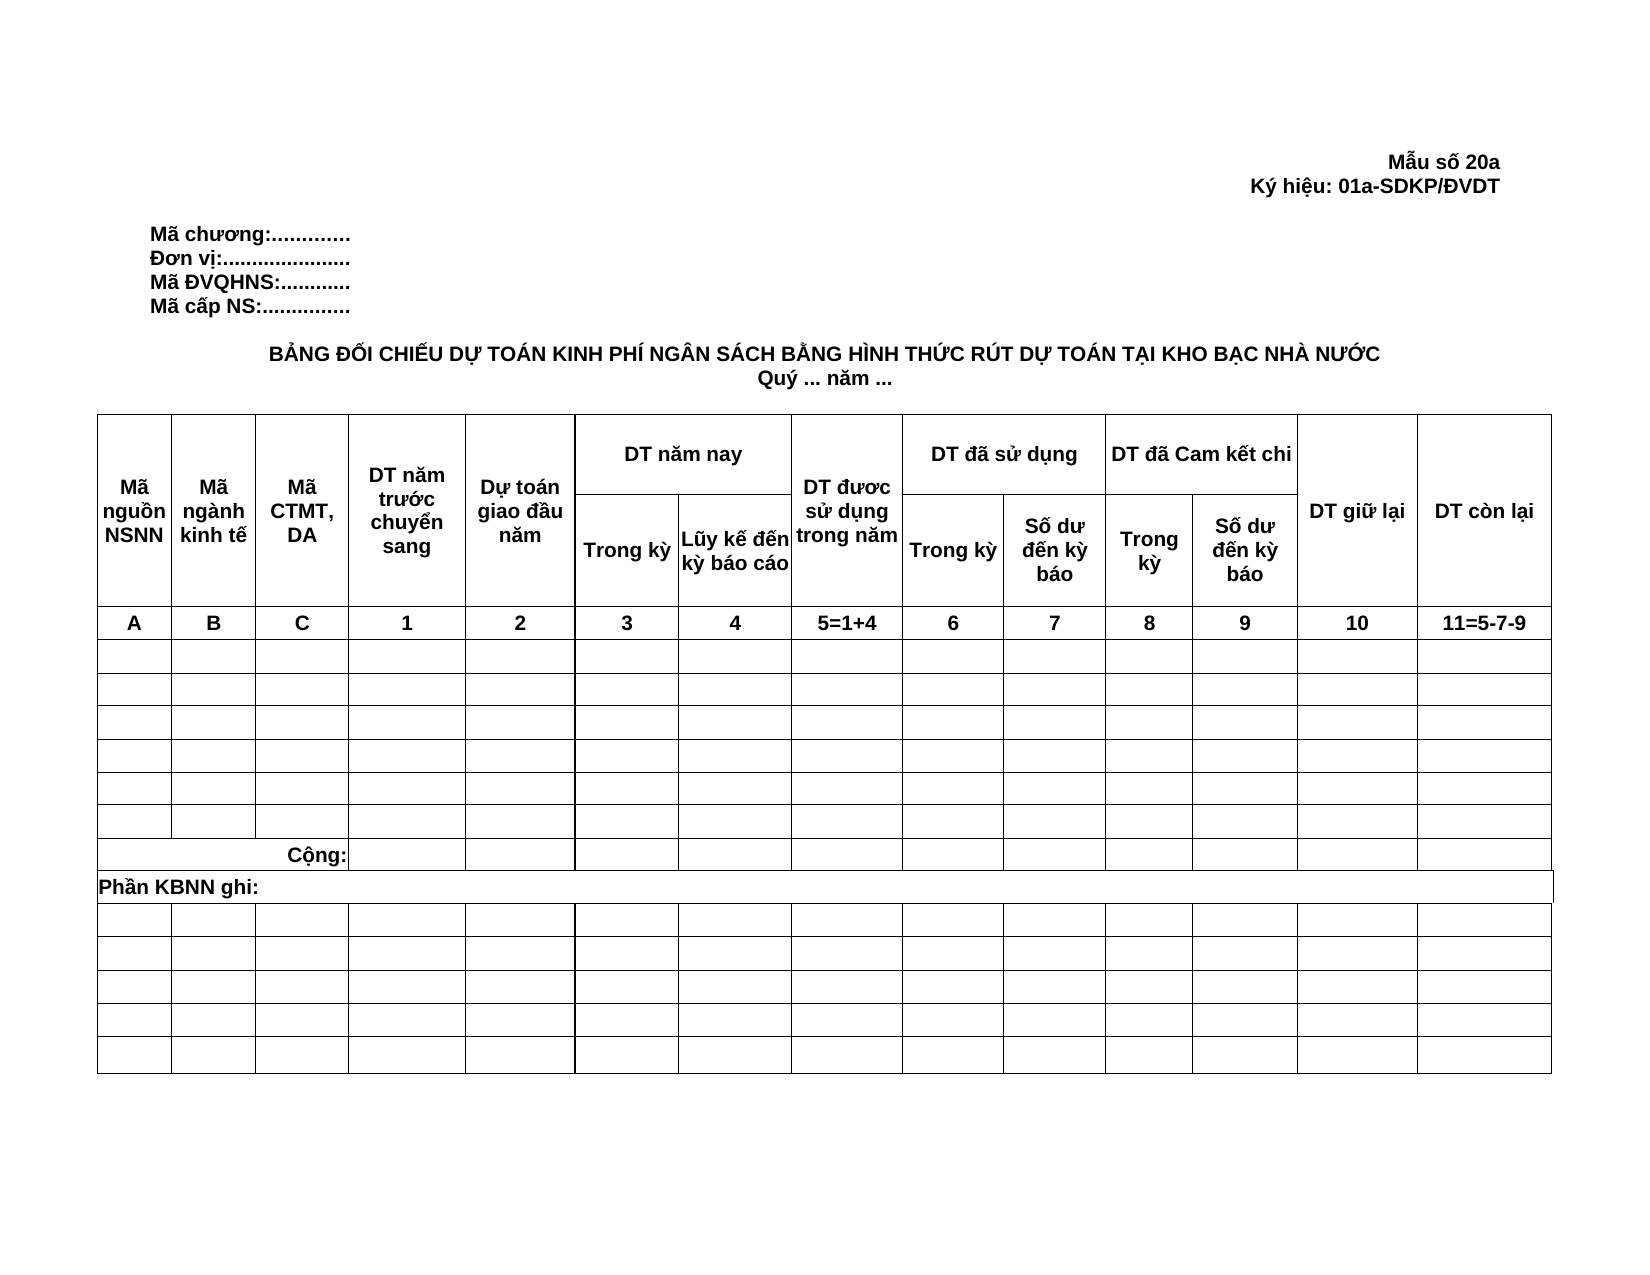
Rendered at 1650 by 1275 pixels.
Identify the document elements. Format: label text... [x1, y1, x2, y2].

table_cell [1004, 674, 1105, 705]
table_cell [98, 971, 171, 1003]
table_cell [1106, 805, 1192, 838]
table_cell [466, 805, 574, 838]
table_cell [349, 839, 465, 870]
table_cell Phần KBNN ghi: [98, 871, 1553, 902]
table_cell [792, 839, 902, 870]
table_cell [792, 773, 902, 804]
table_header DT giữ lại [1298, 415, 1417, 606]
table_cell [172, 740, 255, 772]
table_cell [1106, 937, 1192, 969]
table_cell [792, 640, 902, 673]
table_cell Lũy kế đến kỳ báo cáo [679, 495, 791, 606]
table_cell [903, 1037, 1003, 1073]
table_cell Trong kỳ [576, 495, 678, 606]
table_cell [792, 904, 902, 936]
table_cell 11=5-7-9 [1418, 607, 1551, 639]
table_cell [576, 1004, 678, 1036]
table_cell [1418, 740, 1551, 772]
table_cell [1004, 740, 1105, 772]
table_cell 1 [349, 607, 465, 639]
table_cell 8 [1106, 607, 1192, 639]
table_cell 4 [679, 607, 791, 639]
table_cell [349, 740, 465, 772]
table_cell [256, 740, 348, 772]
table_cell [1004, 640, 1105, 673]
table_cell [98, 706, 171, 739]
text Mã ĐVQHNS: [150, 270, 1500, 294]
table_cell [466, 971, 574, 1003]
table_cell [1106, 839, 1192, 870]
table_header DT đã Cam kết chi [1106, 415, 1297, 493]
table_cell 9 [1193, 607, 1297, 639]
table_cell 3 [576, 607, 678, 639]
table_header DT đươc sử dụng trong năm [792, 415, 902, 606]
table_cell C [256, 607, 348, 639]
table_cell [1298, 971, 1417, 1003]
table_cell [1004, 937, 1105, 969]
table_cell [1106, 971, 1192, 1003]
table_cell [256, 706, 348, 739]
table_cell [98, 640, 171, 673]
table_cell [98, 1037, 171, 1073]
table_cell [792, 706, 902, 739]
table_cell [1193, 805, 1297, 838]
table_cell [172, 971, 255, 1003]
table_cell [576, 904, 678, 936]
table_cell [679, 1037, 791, 1073]
table_cell [256, 904, 348, 936]
table_cell [1418, 640, 1551, 673]
table_cell [1298, 904, 1417, 936]
table_cell [98, 805, 171, 838]
table_cell [466, 773, 574, 804]
table_cell [1106, 674, 1192, 705]
table_cell [466, 839, 574, 870]
table_cell [576, 674, 678, 705]
table_cell [172, 773, 255, 804]
table_cell [1193, 706, 1297, 739]
table_cell [256, 937, 348, 969]
table_cell Trong kỳ [903, 495, 1003, 606]
table_header DT còn lại [1418, 415, 1551, 606]
table_cell Trong kỳ [1106, 495, 1192, 606]
table_cell [679, 971, 791, 1003]
table_header DT năm trước chuyển sang [349, 415, 465, 606]
table_cell [98, 740, 171, 772]
table_header Dự toán giao đầu năm [466, 415, 574, 606]
table_cell [1004, 971, 1105, 1003]
table_cell [903, 904, 1003, 936]
table_cell [576, 971, 678, 1003]
table_cell [349, 1004, 465, 1036]
table_cell [98, 1004, 171, 1036]
table_cell B [172, 607, 255, 639]
table_cell [679, 640, 791, 673]
table_cell [1298, 674, 1417, 705]
table_cell [1004, 1004, 1105, 1036]
table_cell Cộng: [98, 839, 348, 870]
table_cell [679, 805, 791, 838]
text Đơn vị: [150, 246, 1500, 270]
table_header DT đã sử dụng [903, 415, 1105, 493]
table_cell [792, 971, 902, 1003]
table_cell [1298, 805, 1417, 838]
table_cell [1298, 773, 1417, 804]
table_cell [1106, 1004, 1192, 1036]
table_cell [1004, 805, 1105, 838]
table_cell [466, 640, 574, 673]
table_cell [256, 805, 348, 838]
table_cell [903, 805, 1003, 838]
table_cell [98, 937, 171, 969]
table_cell [1004, 839, 1105, 870]
table_cell [1004, 773, 1105, 804]
table_cell [98, 904, 171, 936]
table_cell [466, 937, 574, 969]
table_cell [256, 674, 348, 705]
table_cell [349, 971, 465, 1003]
table_cell [1298, 839, 1417, 870]
table_cell [1298, 1004, 1417, 1036]
table_cell [576, 640, 678, 673]
table_cell [792, 740, 902, 772]
table_cell [903, 674, 1003, 705]
table_cell [1193, 1037, 1297, 1073]
table_cell [349, 805, 465, 838]
table_cell [903, 640, 1003, 673]
table_cell 6 [903, 607, 1003, 639]
text Mã cấp NS: [150, 294, 1500, 318]
table_cell 7 [1004, 607, 1105, 639]
table_cell [256, 971, 348, 1003]
table_cell [466, 1004, 574, 1036]
table_cell [172, 937, 255, 969]
table_cell [1298, 640, 1417, 673]
table_cell [679, 706, 791, 739]
table_cell [466, 1037, 574, 1073]
text Mẫu số 20a [150, 150, 1500, 174]
table_cell [576, 1037, 678, 1073]
table_cell [172, 904, 255, 936]
table_cell [792, 805, 902, 838]
table_cell [1106, 1037, 1192, 1073]
table_cell [349, 904, 465, 936]
table_cell [1193, 971, 1297, 1003]
text BẢNG ĐỐI CHIẾU DỰ TOÁN KINH PHÍ NGÂN SÁCH BẰNG HÌNH THỨC RÚT DỰ TOÁN TẠI KHO BẠC NHÀ NƯỚC [150, 342, 1500, 366]
table_cell [1418, 1037, 1551, 1073]
table_cell Số dư đến kỳ báo [1004, 495, 1105, 606]
table_cell [172, 1004, 255, 1036]
text Quý ... năm ... [150, 366, 1500, 389]
table_cell [903, 1004, 1003, 1036]
text Ký hiệu: 01a-SDKP/ĐVDT [150, 174, 1500, 198]
table_cell [256, 1004, 348, 1036]
table_header DT năm nay [576, 415, 791, 493]
table_cell [792, 674, 902, 705]
table_cell [903, 839, 1003, 870]
table_cell [349, 773, 465, 804]
table_cell [172, 640, 255, 673]
table_cell [349, 1037, 465, 1073]
table_cell [1298, 937, 1417, 969]
table_cell [349, 937, 465, 969]
table_cell [903, 740, 1003, 772]
table_cell [1004, 706, 1105, 739]
table_cell 10 [1298, 607, 1417, 639]
table_cell [1298, 706, 1417, 739]
table_cell [1193, 1004, 1297, 1036]
table_cell [576, 773, 678, 804]
table_cell [1298, 740, 1417, 772]
table_cell Số dư đến kỳ báo [1193, 495, 1297, 606]
table_cell [1418, 674, 1551, 705]
table_cell [1106, 773, 1192, 804]
table_cell [1418, 937, 1551, 969]
table_cell [1418, 971, 1551, 1003]
table_cell [256, 1037, 348, 1073]
table_cell [679, 904, 791, 936]
table_cell [1193, 904, 1297, 936]
table_cell [1193, 773, 1297, 804]
table_cell [903, 937, 1003, 969]
table_cell [98, 674, 171, 705]
table_cell [1298, 1037, 1417, 1073]
table_cell [1106, 640, 1192, 673]
table_cell [172, 805, 255, 838]
table_cell [349, 674, 465, 705]
table_cell [349, 640, 465, 673]
table_cell [1418, 839, 1551, 870]
table_cell [1418, 904, 1551, 936]
table_cell [576, 839, 678, 870]
table_cell [792, 937, 902, 969]
table_cell [1193, 937, 1297, 969]
table_cell [1418, 1004, 1551, 1036]
table_cell [466, 706, 574, 739]
table_cell [349, 706, 465, 739]
table_cell [466, 674, 574, 705]
table_cell [679, 674, 791, 705]
table_cell [576, 706, 678, 739]
table_cell [903, 773, 1003, 804]
table_cell [1106, 904, 1192, 936]
table_cell [1106, 740, 1192, 772]
table_cell [1193, 839, 1297, 870]
table_cell [1418, 805, 1551, 838]
table_header Mã nguồn NSNN [98, 415, 171, 606]
table_header Mã ngành kinh tế [172, 415, 255, 606]
table_cell [679, 773, 791, 804]
table_cell [172, 706, 255, 739]
table_cell [466, 904, 574, 936]
table_cell [679, 740, 791, 772]
table_cell [98, 773, 171, 804]
table_cell [903, 971, 1003, 1003]
table_cell [1193, 640, 1297, 673]
table_cell [576, 937, 678, 969]
table_cell [172, 674, 255, 705]
table_cell 5=1+4 [792, 607, 902, 639]
table_cell [1004, 904, 1105, 936]
table_cell [679, 1004, 791, 1036]
table_cell [903, 706, 1003, 739]
table_cell [256, 640, 348, 673]
table_cell 2 [466, 607, 574, 639]
table_cell A [98, 607, 171, 639]
table_cell [1193, 740, 1297, 772]
text Mã chương: [150, 222, 1500, 246]
table_cell [679, 839, 791, 870]
table_cell [576, 740, 678, 772]
table_cell [576, 805, 678, 838]
table_cell [792, 1004, 902, 1036]
table_cell [172, 1037, 255, 1073]
table_cell [256, 773, 348, 804]
table_cell [1106, 706, 1192, 739]
table_cell [466, 740, 574, 772]
table_cell [679, 937, 791, 969]
table_cell [792, 1037, 902, 1073]
table_cell [1193, 674, 1297, 705]
table_header Mã CTMT, DA [256, 415, 348, 606]
table_cell [1418, 773, 1551, 804]
table_cell [1004, 1037, 1105, 1073]
table_cell [1418, 706, 1551, 739]
